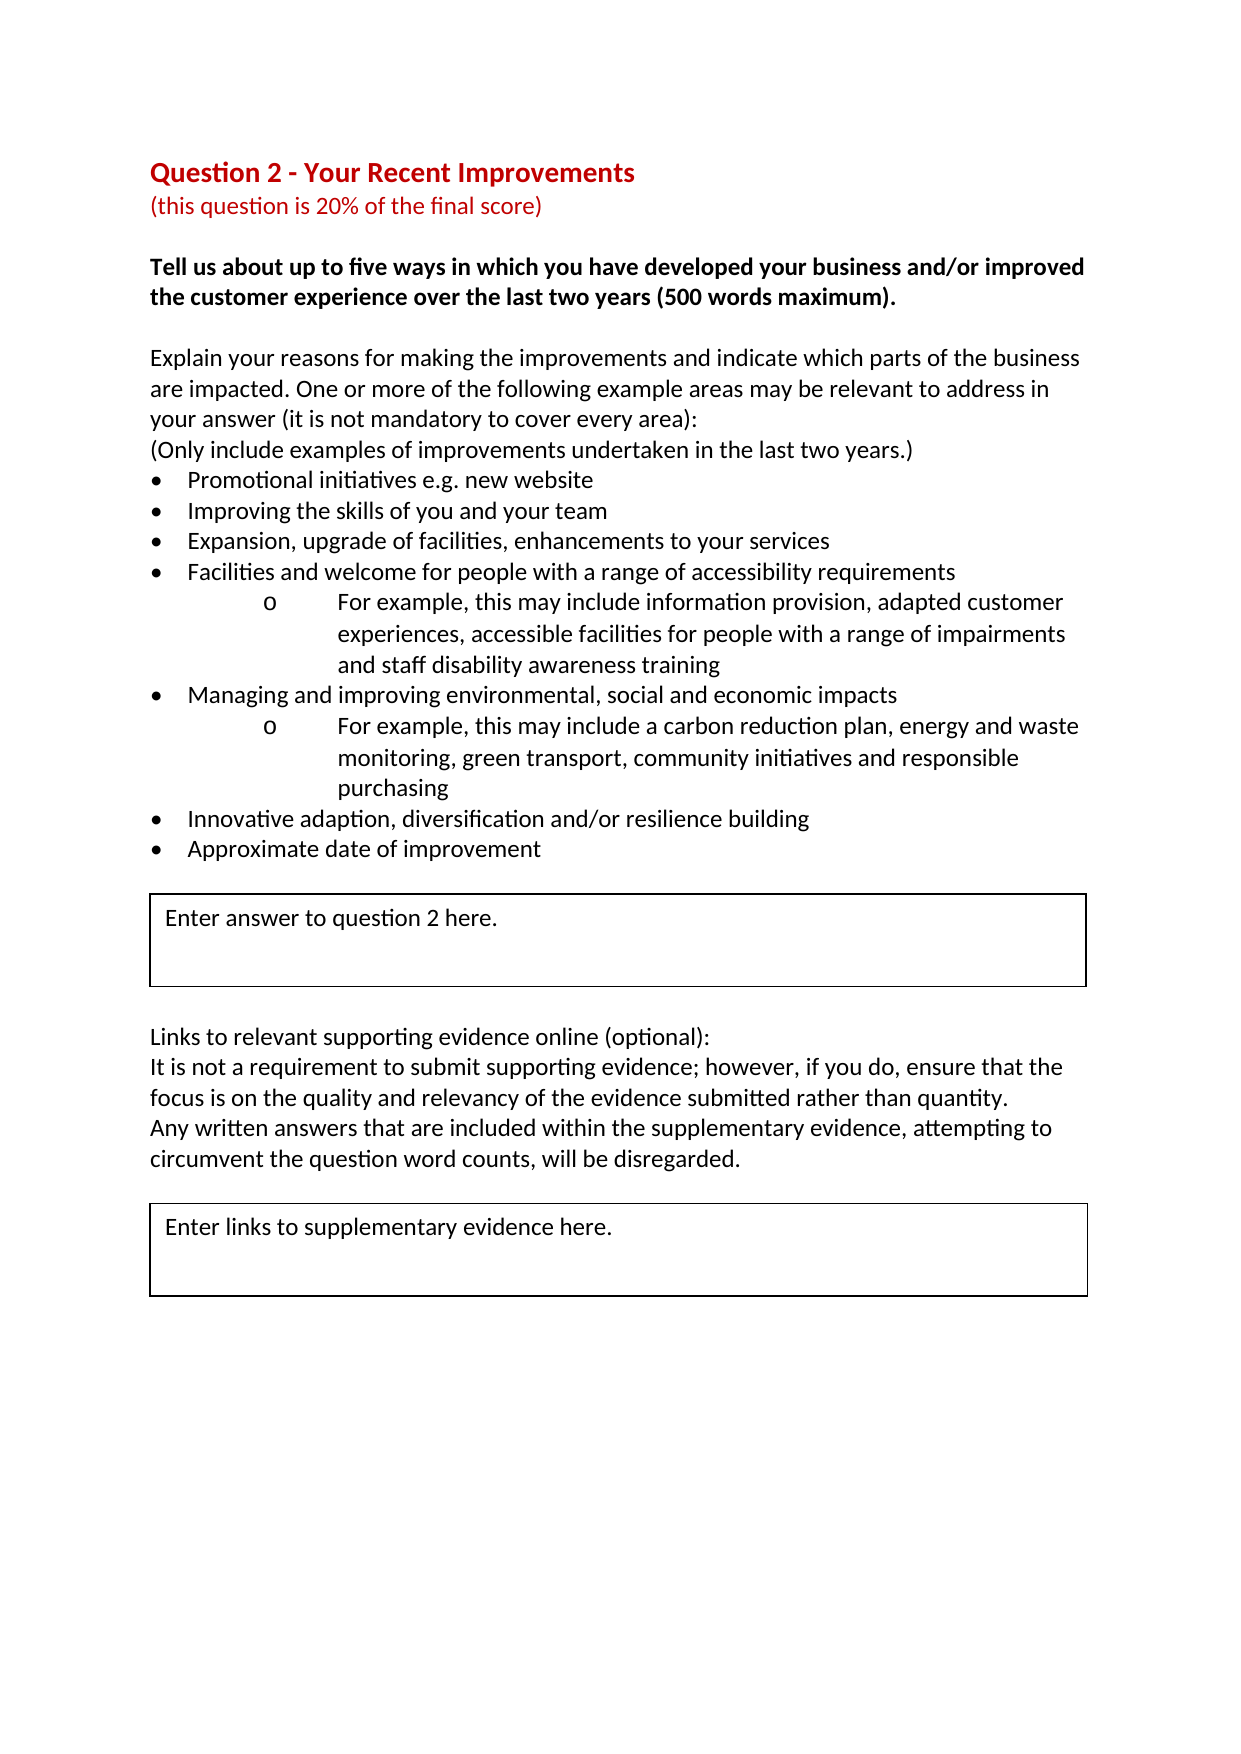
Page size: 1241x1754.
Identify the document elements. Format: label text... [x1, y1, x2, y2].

subtitle Question 2 - Your Recent Improvements [150, 154, 1090, 190]
list Expansion, upgrade of facilities, enhancements to your services [150, 526, 1090, 556]
text (Only include examples of improvements undertaken in the last two years.) [150, 434, 1090, 464]
list For example, this may include a carbon reduction plan, energy and waste monitoring, green transport, community initiatives and responsible purchasing [262, 710, 1090, 803]
text Links to relevant supporting evidence online (optional): [150, 1021, 1090, 1051]
text Tell us about up to five ways in which you have developed your business and/or improved the customer experience over the last two years (500 words maximum). [150, 251, 1090, 312]
list Innovative adaption, diversification and/or resilience building [150, 803, 1090, 833]
text (this question is 20% of the final score) [150, 190, 1090, 220]
list Managing and improving environmental, social and economic impacts [150, 679, 1090, 710]
list Improving the skills of you and your team [150, 495, 1090, 526]
list Facilities and welcome for people with a range of accessibility requirements [150, 556, 1090, 587]
text It is not a requirement to submit supporting evidence; however, if you do, ensure that the focus is on the quality and relevancy of the evidence submitted rather than quantity. [150, 1051, 1090, 1112]
list Promotional initiatives e.g. new website [150, 464, 1090, 495]
list For example, this may include information provision, adapted customer experiences, accessible facilities for people with a range of impairments and staff disability awareness training [262, 587, 1090, 679]
text Any written answers that are included within the supplementary evidence, attempting to circumvent the question word counts, will be disregarded. [150, 1112, 1090, 1173]
list Approximate date of improvement [150, 833, 1090, 864]
text Explain your reasons for making the improvements and indicate which parts of the business are impacted. One or more of the following example areas may be relevant to address in your answer (it is not mandatory to cover every area): [150, 342, 1090, 434]
